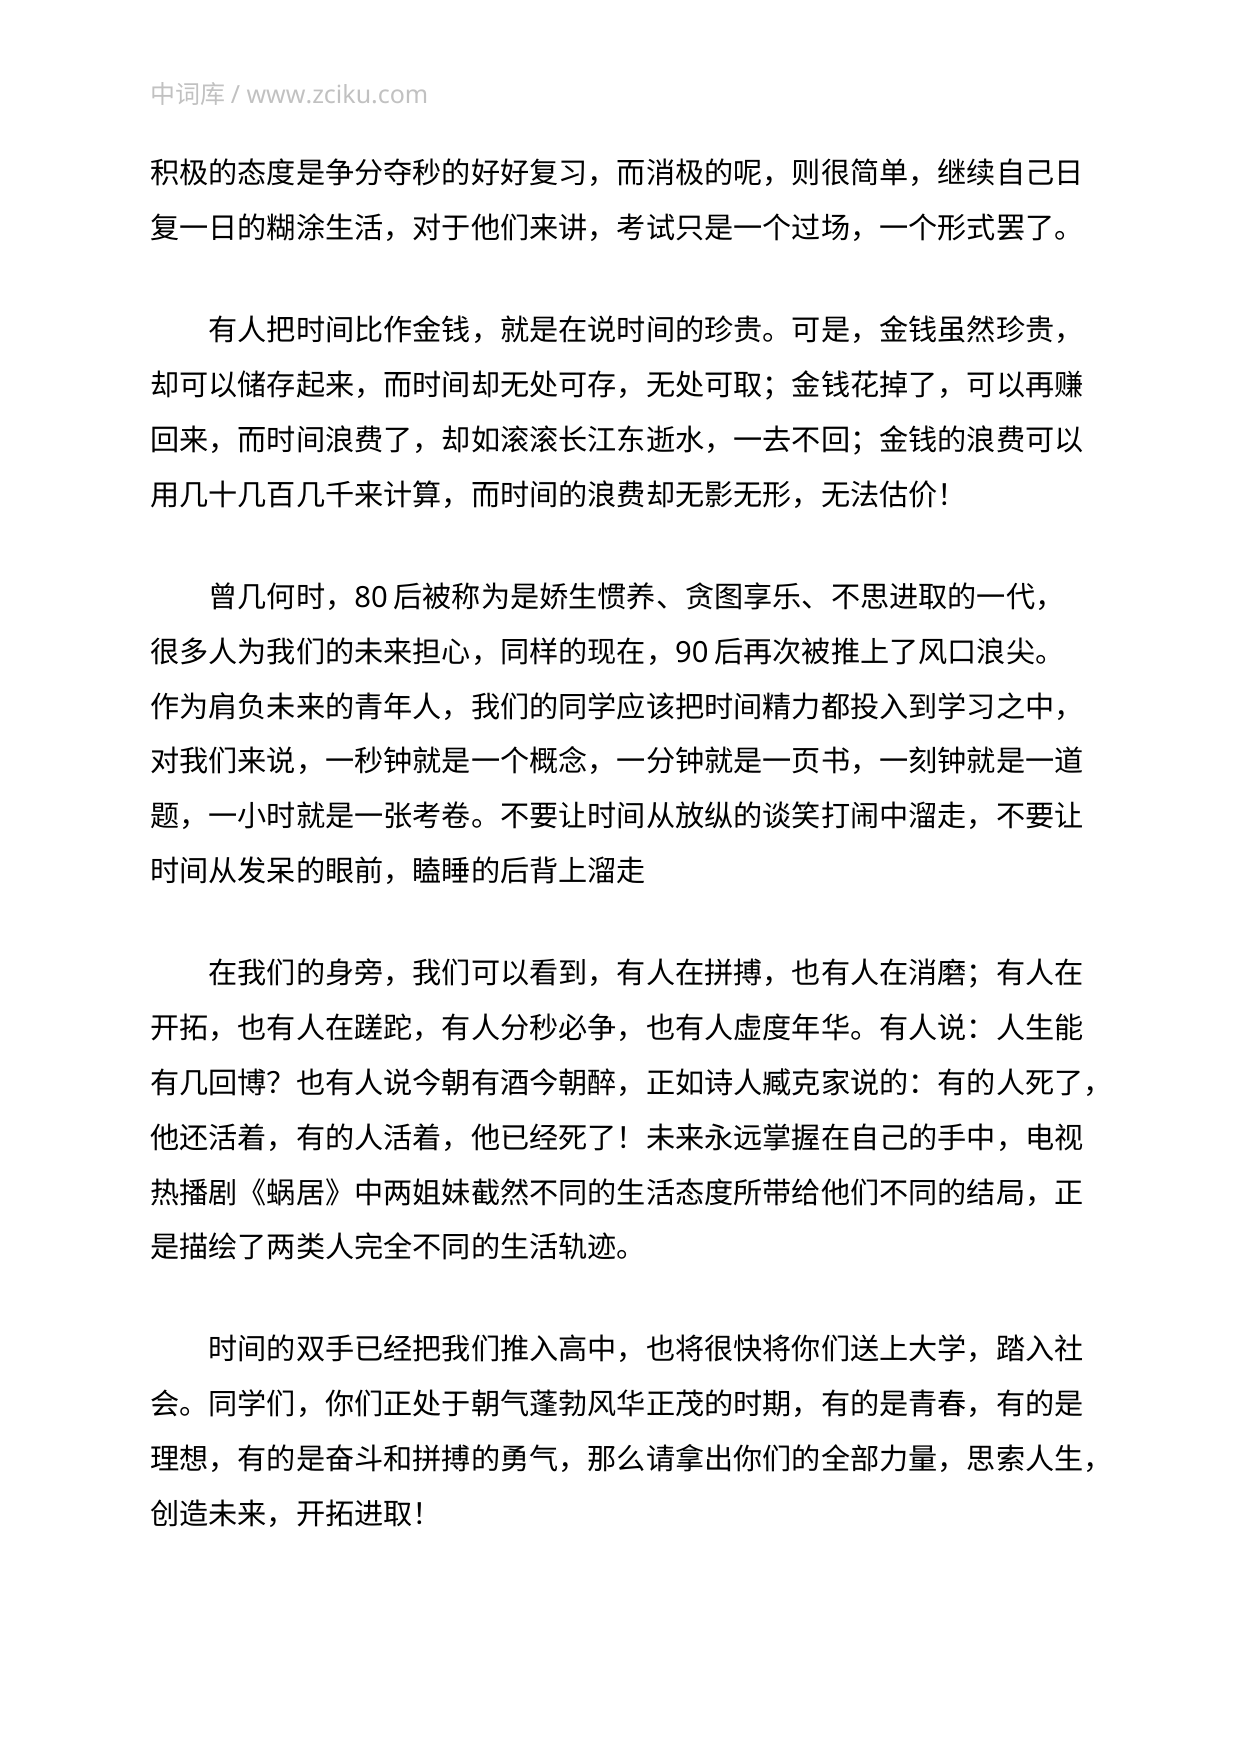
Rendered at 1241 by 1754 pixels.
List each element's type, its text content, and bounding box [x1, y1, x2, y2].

text 有人把时间比作金钱，就是在说时间的珍贵。可是，金钱虽然珍贵，却可以储存起来，而时间却无处可存，无处可取；金钱花掉了，可以再赚回来，而时间浪费了，却如滚滚长江东逝水，一去不回；金钱的浪费可以用几十几百几千来计算，而时间的浪费却无影无形，无法估价！ [150, 307, 1090, 514]
text 在我们的身旁，我们可以看到，有人在拼搏，也有人在消磨；有人在开拓，也有人在蹉跎，有人分秒必争，也有人虚度年华。有人说：人生能有几回博？也有人说今朝有酒今朝醉，正如诗人臧克家说的：有的人死了，他还活着，有的人活着，他已经死了！未来永远掌握在自己的手中，电视热播剧《蜗居》中两姐妹截然不同的生活态度所带给他们不同的结局，正是描绘了两类人完全不同的生活轨迹。 [150, 949, 1090, 1266]
text 曾几何时，80后被称为是娇生惯养、贪图享乐、不思进取的一代，很多人为我们的未来担心，同样的现在，90后再次被推上了风口浪尖。作为肩负未来的青年人，我们的同学应该把时间精力都投入到学习之中，对我们来说，一秒钟就是一个概念，一分钟就是一页书，一刻钟就是一道题，一小时就是一张考卷。不要让时间从放纵的谈笑打闹中溜走，不要让时间从发呆的眼前，瞌睡的后背上溜走 [150, 573, 1090, 890]
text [150, 150, 1090, 247]
text 时间的双手已经把我们推入高中，也将很快将你们送上大学，踏入社会。同学们，你们正处于朝气蓬勃风华正茂的时期，有的是青春，有的是理想，有的是奋斗和拼搏的勇气，那么请拿出你们的全部力量，思索人生，创造未来，开拓进取！ [150, 1326, 1090, 1533]
